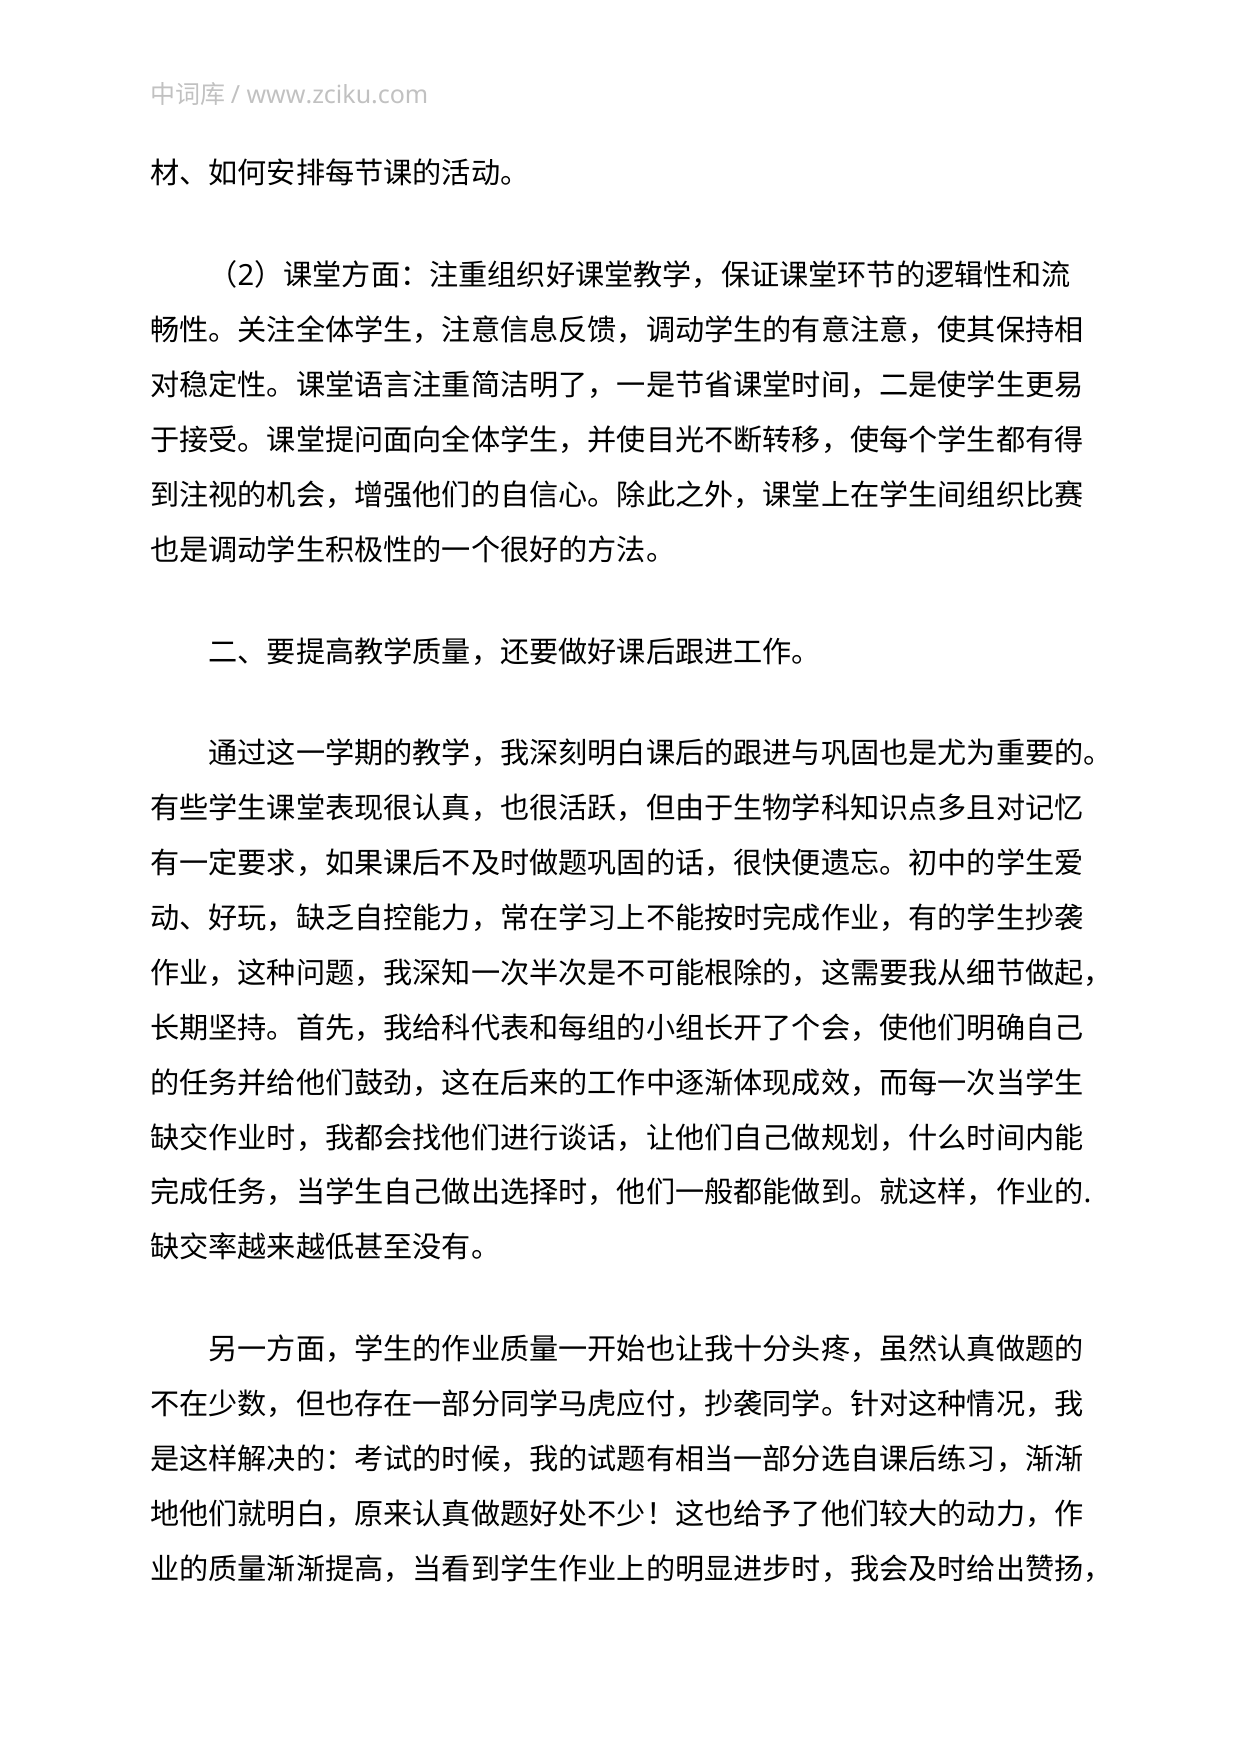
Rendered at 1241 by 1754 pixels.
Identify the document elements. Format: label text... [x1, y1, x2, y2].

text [150, 1326, 1090, 1588]
text 二、要提高教学质量，还要做好课后跟进工作。 [150, 628, 1090, 670]
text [150, 150, 1090, 192]
text 通过这一学期的教学，我深刻明白课后的跟进与巩固也是尤为重要的。有些学生课堂表现很认真，也很活跃，但由于生物学科知识点多且对记忆有一定要求，如果课后不及时做题巩固的话，很快便遗忘。初中的学生爱动、好玩，缺乏自控能力，常在学习上不能按时完成作业，有的学生抄袭作业，这种问题，我深知一次半次是不可能根除的，这需要我从细节做起，长期坚持。首先，我给科代表和每组的小组长开了个会，使他们明确自己的任务并给他们鼓劲，这在后来的工作中逐渐体现成效，而每一次当学生缺交作业时，我都会找他们进行谈话，让他们自己做规划，什么时间内能完成任务，当学生自己做出选择时，他们一般都能做到。就这样，作业的.缺交率越来越低甚至没有。 [150, 730, 1090, 1266]
text （2）课堂方面：注重组织好课堂教学，保证课堂环节的逻辑性和流畅性。关注全体学生，注意信息反馈，调动学生的有意注意，使其保持相对稳定性。课堂语言注重简洁明了，一是节省课堂时间，二是使学生更易于接受。课堂提问面向全体学生，并使目光不断转移，使每个学生都有得到注视的机会，增强他们的自信心。除此之外，课堂上在学生间组织比赛也是调动学生积极性的一个很好的方法。 [150, 252, 1090, 569]
